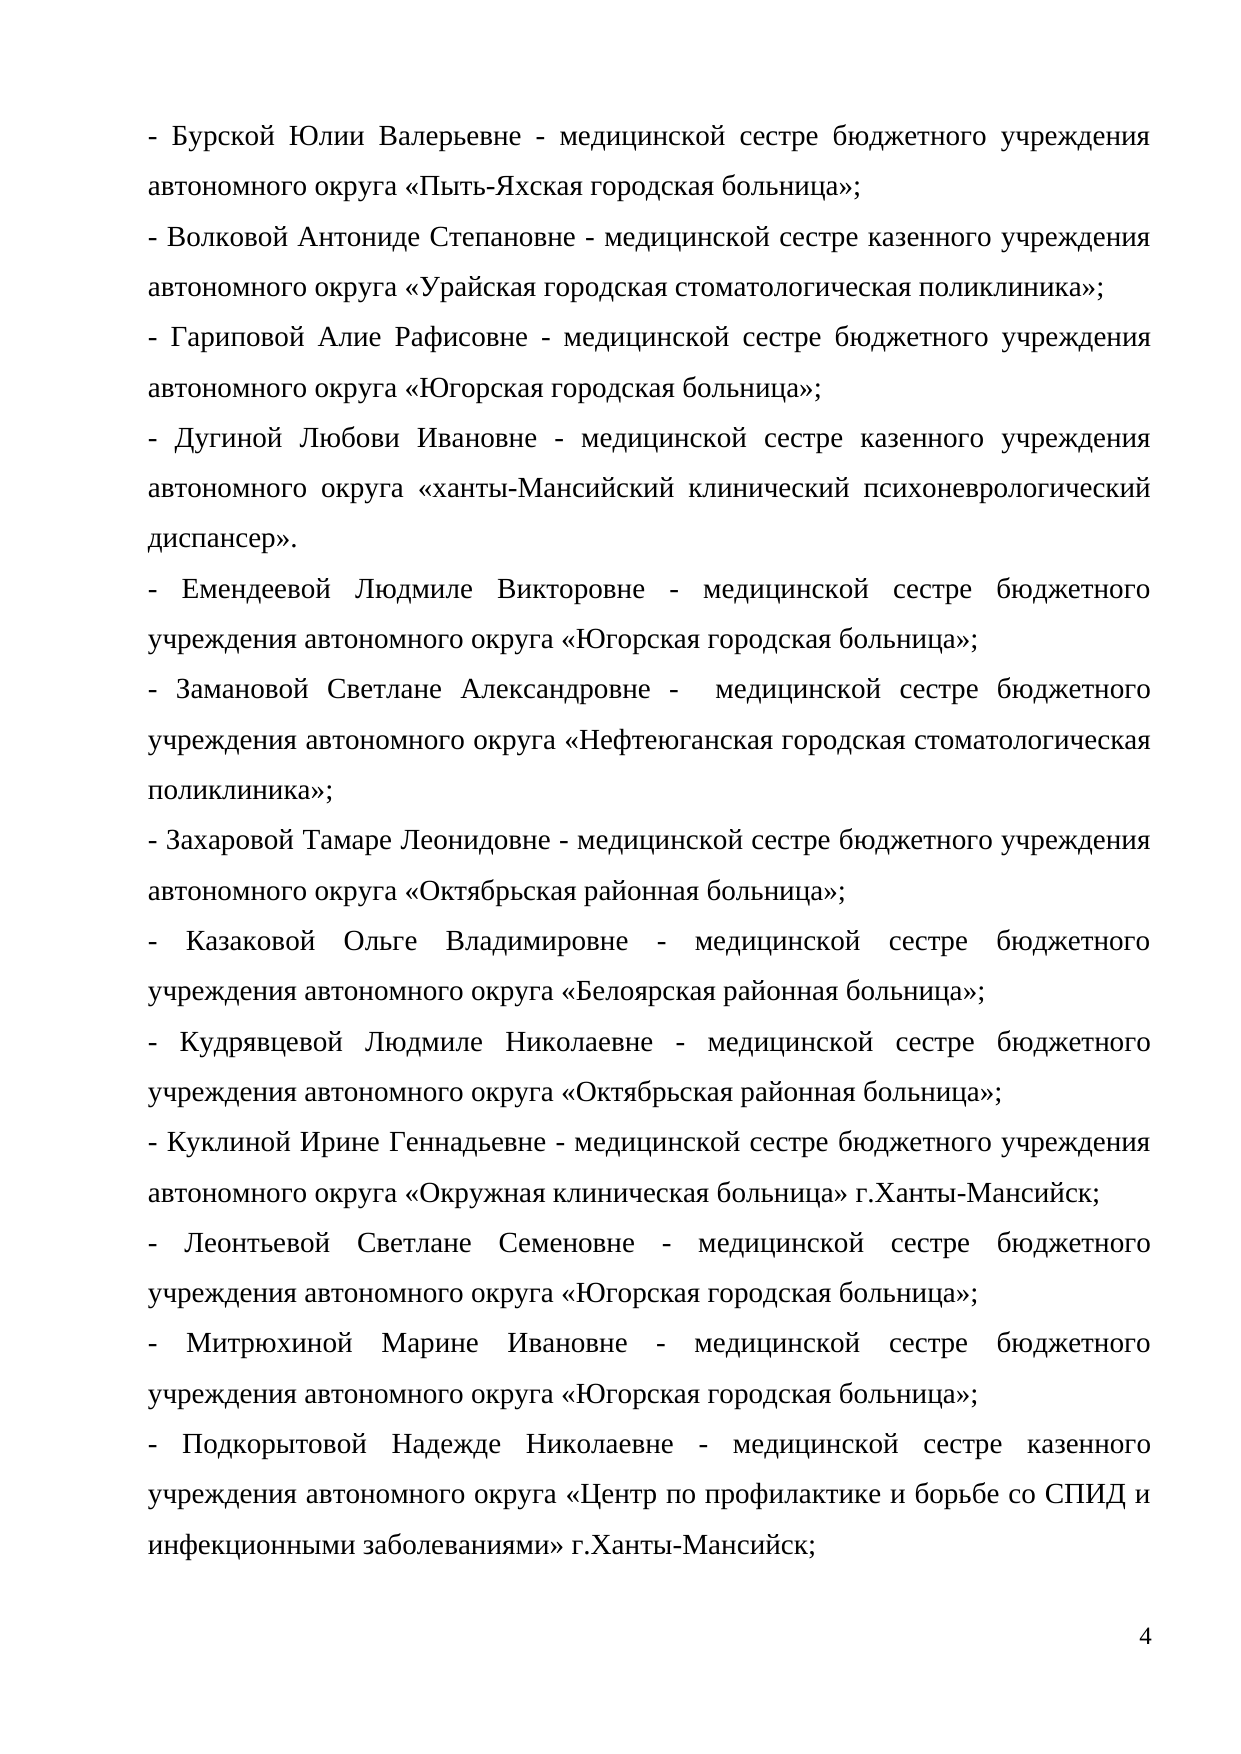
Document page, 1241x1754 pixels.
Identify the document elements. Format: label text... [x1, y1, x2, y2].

text - Гариповой Алие Рафисовне - медицинской сестре бюджетного учреждения автономного округа «Югорская городская больница»; [148, 319, 1152, 403]
text - Леонтьевой Светлане Семеновне - медицинской сестре бюджетного учреждения автономного округа «Югорская городская больница»; [148, 1225, 1152, 1309]
text - Захаровой Тамаре Леонидовне - медицинской сестре бюджетного учреждения автономного округа «Октябрьская районная больница»; [148, 822, 1152, 906]
text - Подкорытовой Надежде Николаевне - медицинской сестре казенного учреждения автономного округа «Центр по профилактике и борьбе со СПИД и инфекционными заболеваниями» г.Ханты-Мансийск; [148, 1426, 1152, 1560]
text - Казаковой Ольге Владимировне - медицинской сестре бюджетного учреждения автономного округа «Белоярская районная больница»; [148, 923, 1152, 1007]
text - Волковой Антониде Степановне - медицинской сестре казенного учреждения автономного округа «Урайская городская стоматологическая поликлиника»; [148, 219, 1152, 303]
text - Кудрявцевой Людмиле Николаевне - медицинской сестре бюджетного учреждения автономного округа «Октябрьская районная больница»; [148, 1024, 1152, 1108]
text - Дугиной Любови Ивановне - медицинской сестре казенного учреждения автономного округа «ханты-Мансийский клинический психоневрологический диспансер». [148, 420, 1152, 554]
text - Замановой Светлане Александровне - медицинской сестре бюджетного учреждения автономного округа «Нефтеюганская городская стоматологическая поликлиника»; [148, 672, 1152, 806]
text - Бурской Юлии Валерьевне - медицинской сестре бюджетного учреждения автономного округа «Пыть-Яхская городская больница»; [148, 118, 1152, 202]
text - Митрюхиной Марине Ивановне - медицинской сестре бюджетного учреждения автономного округа «Югорская городская больница»; [148, 1326, 1152, 1409]
text - Куклиной Ирине Геннадьевне - медицинской сестре бюджетного учреждения автономного округа «Окружная клиническая больница» г.Ханты-Мансийск; [148, 1124, 1152, 1208]
text - Емендеевой Людмиле Викторовне - медицинской сестре бюджетного учреждения автономного округа «Югорская городская больница»; [148, 571, 1152, 655]
